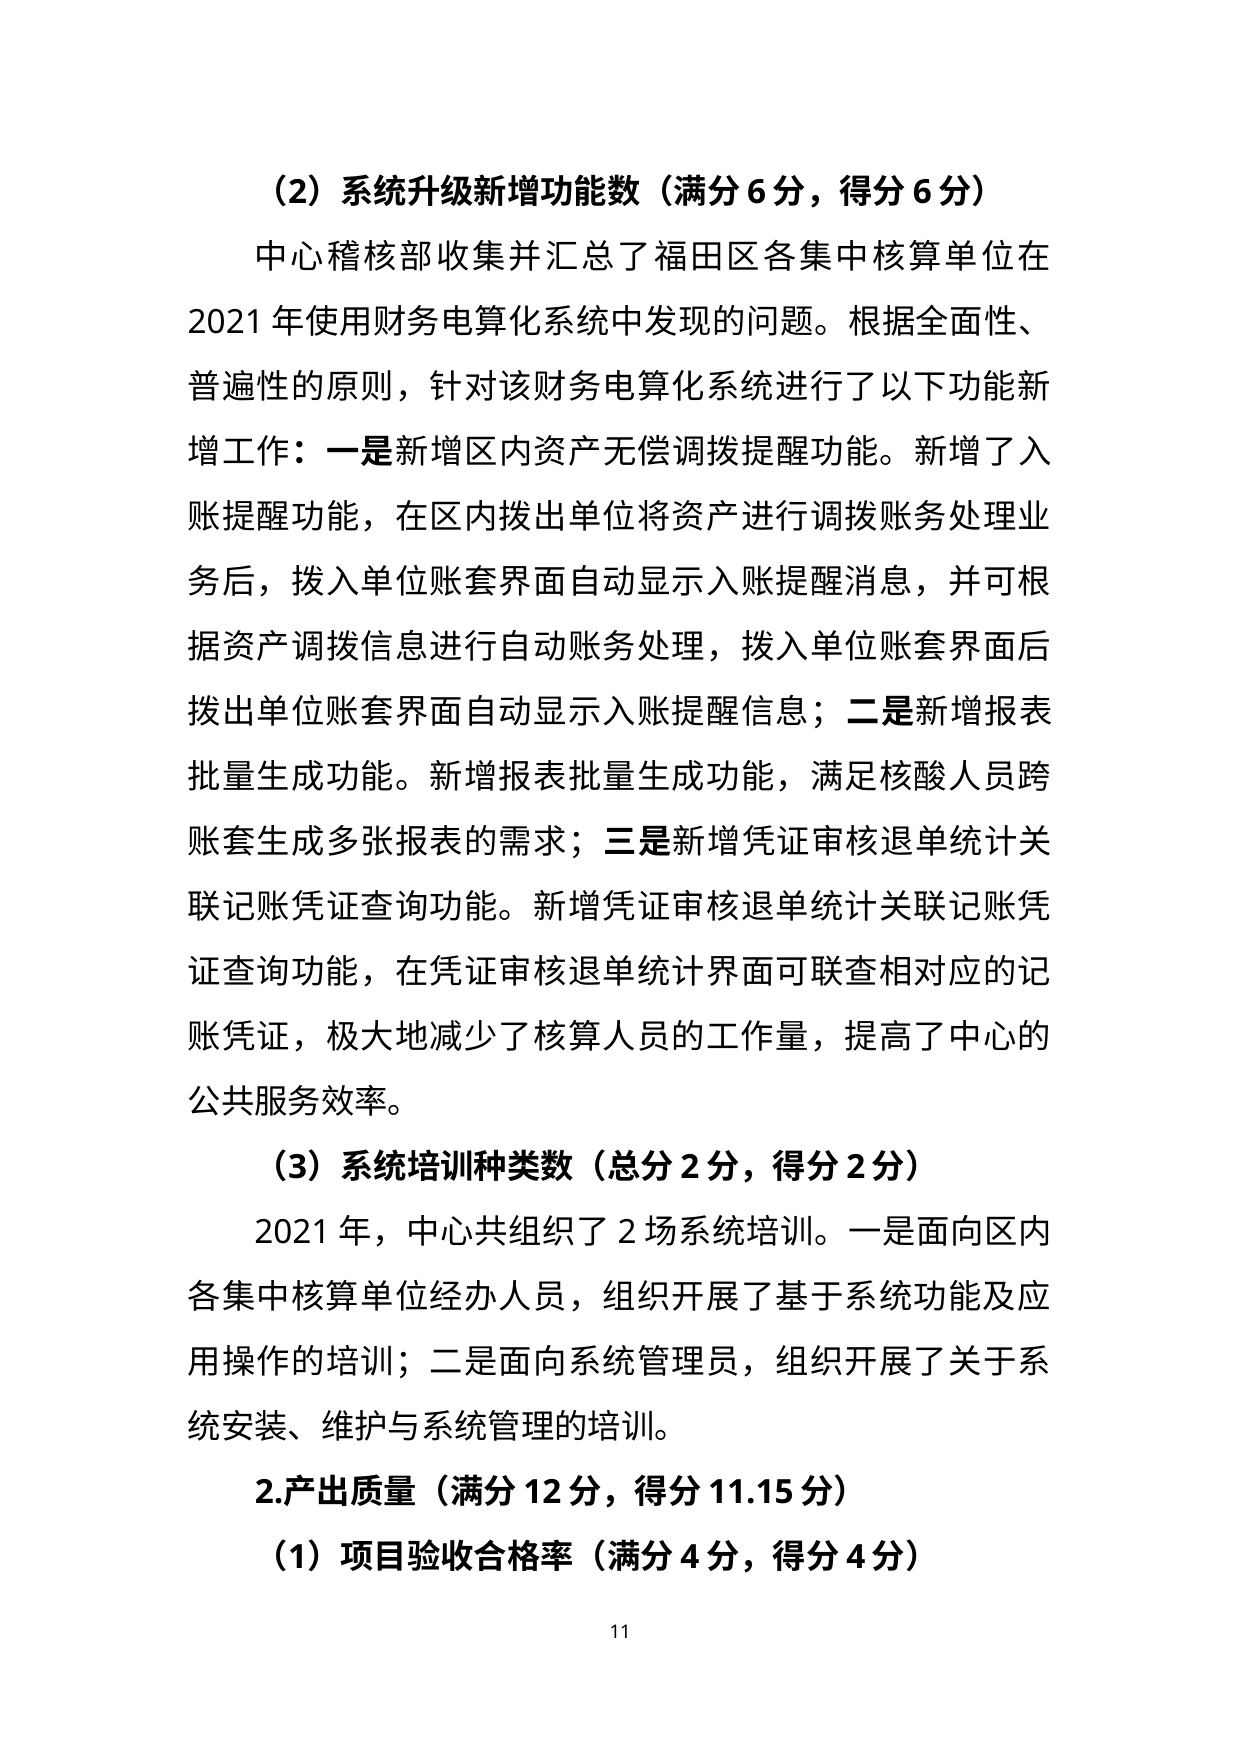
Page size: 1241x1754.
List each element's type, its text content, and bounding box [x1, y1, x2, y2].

text （1）项目验收合格率（满分4分，得分4分） [187, 1521, 1053, 1586]
text 中心稽核部收集并汇总了福田区各集中核算单位在2021年使用财务电算化系统中发现的问题。根据全面性、普遍性的原则，针对该财务电算化系统进行了以下功能新增工作：一是新增区内资产无偿调拨提醒功能。新增了入账提醒功能，在区内拨出单位将资产进行调拨账务处理业务后，拨入单位账套界面自动显示入账提醒消息，并可根据资产调拨信息进行自动账务处理，拨入单位账套界面后，拨出单位账套界面自动显示入账提醒信息；二是新增报表批量生成功能。新增报表批量生成功能，满足核酸人员跨账套生成多张报表的需求；三是新增凭证审核退单统计关联记账凭证查询功能。新增凭证审核退单统计关联记账凭证查询功能，在凭证审核退单统计界面可联查相对应的记账凭证，极大地减少了核算人员的工作量，提高了中心的公共服务效率。 [187, 221, 1053, 1131]
text （2）系统升级新增功能数（满分6分，得分6分） [187, 156, 1053, 221]
text （3）系统培训种类数（总分2分，得分2分） [187, 1131, 1053, 1196]
text 2021年，中心共组织了2场系统培训。一是面向区内各集中核算单位经办人员，组织开展了基于系统功能及应用操作的培训；二是面向系统管理员，组织开展了关于系统安装、维护与系统管理的培训。 [187, 1196, 1053, 1456]
subtitle 2.产出质量（满分12分，得分11.15分） [187, 1456, 1053, 1521]
